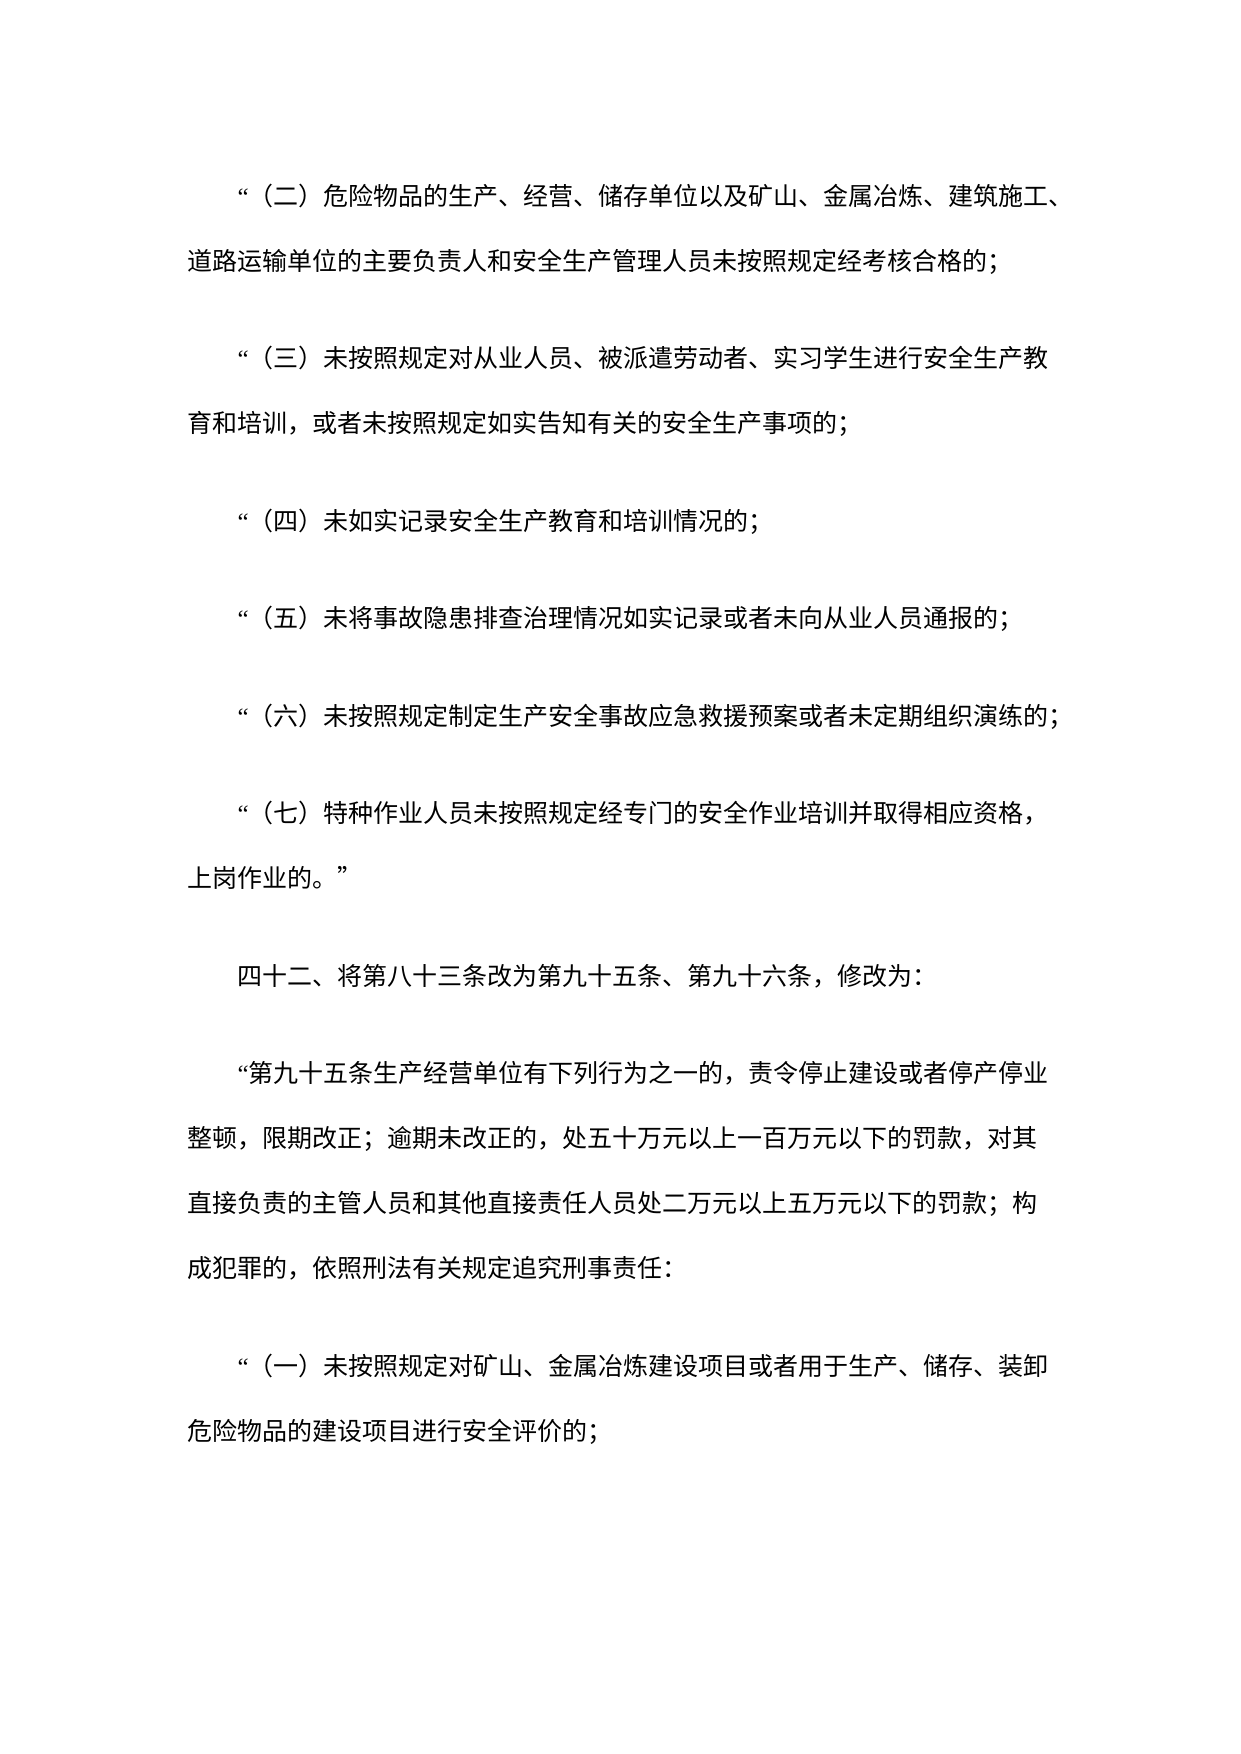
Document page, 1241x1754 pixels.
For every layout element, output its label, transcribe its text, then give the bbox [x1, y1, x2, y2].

text “（三）未按照规定对从业人员、被派遣劳动者、实习学生进行安全生产教育和培训，或者未按照规定如实告知有关的安全生产事项的； [187, 324, 1053, 454]
text “第九十五条生产经营单位有下列行为之一的，责令停止建设或者停产停业整顿，限期改正；逾期未改正的，处五十万元以上一百万元以下的罚款，对其直接负责的主管人员和其他直接责任人员处二万元以上五万元以下的罚款；构成犯罪的，依照刑法有关规定追究刑事责任： [187, 1039, 1053, 1299]
text “（一）未按照规定对矿山、金属冶炼建设项目或者用于生产、储存、装卸危险物品的建设项目进行安全评价的； [187, 1332, 1053, 1462]
text “（七）特种作业人员未按照规定经专门的安全作业培训并取得相应资格，上岗作业的。” [187, 779, 1053, 909]
text “（五）未将事故隐患排查治理情况如实记录或者未向从业人员通报的； [187, 584, 1053, 649]
text “（四）未如实记录安全生产教育和培训情况的； [187, 487, 1053, 552]
text 四十二、将第八十三条改为第九十五条、第九十六条，修改为： [187, 942, 1053, 1007]
text “（二）危险物品的生产、经营、储存单位以及矿山、金属冶炼、建筑施工、道路运输单位的主要负责人和安全生产管理人员未按照规定经考核合格的； [187, 162, 1053, 292]
text “（六）未按照规定制定生产安全事故应急救援预案或者未定期组织演练的； [187, 682, 1053, 747]
